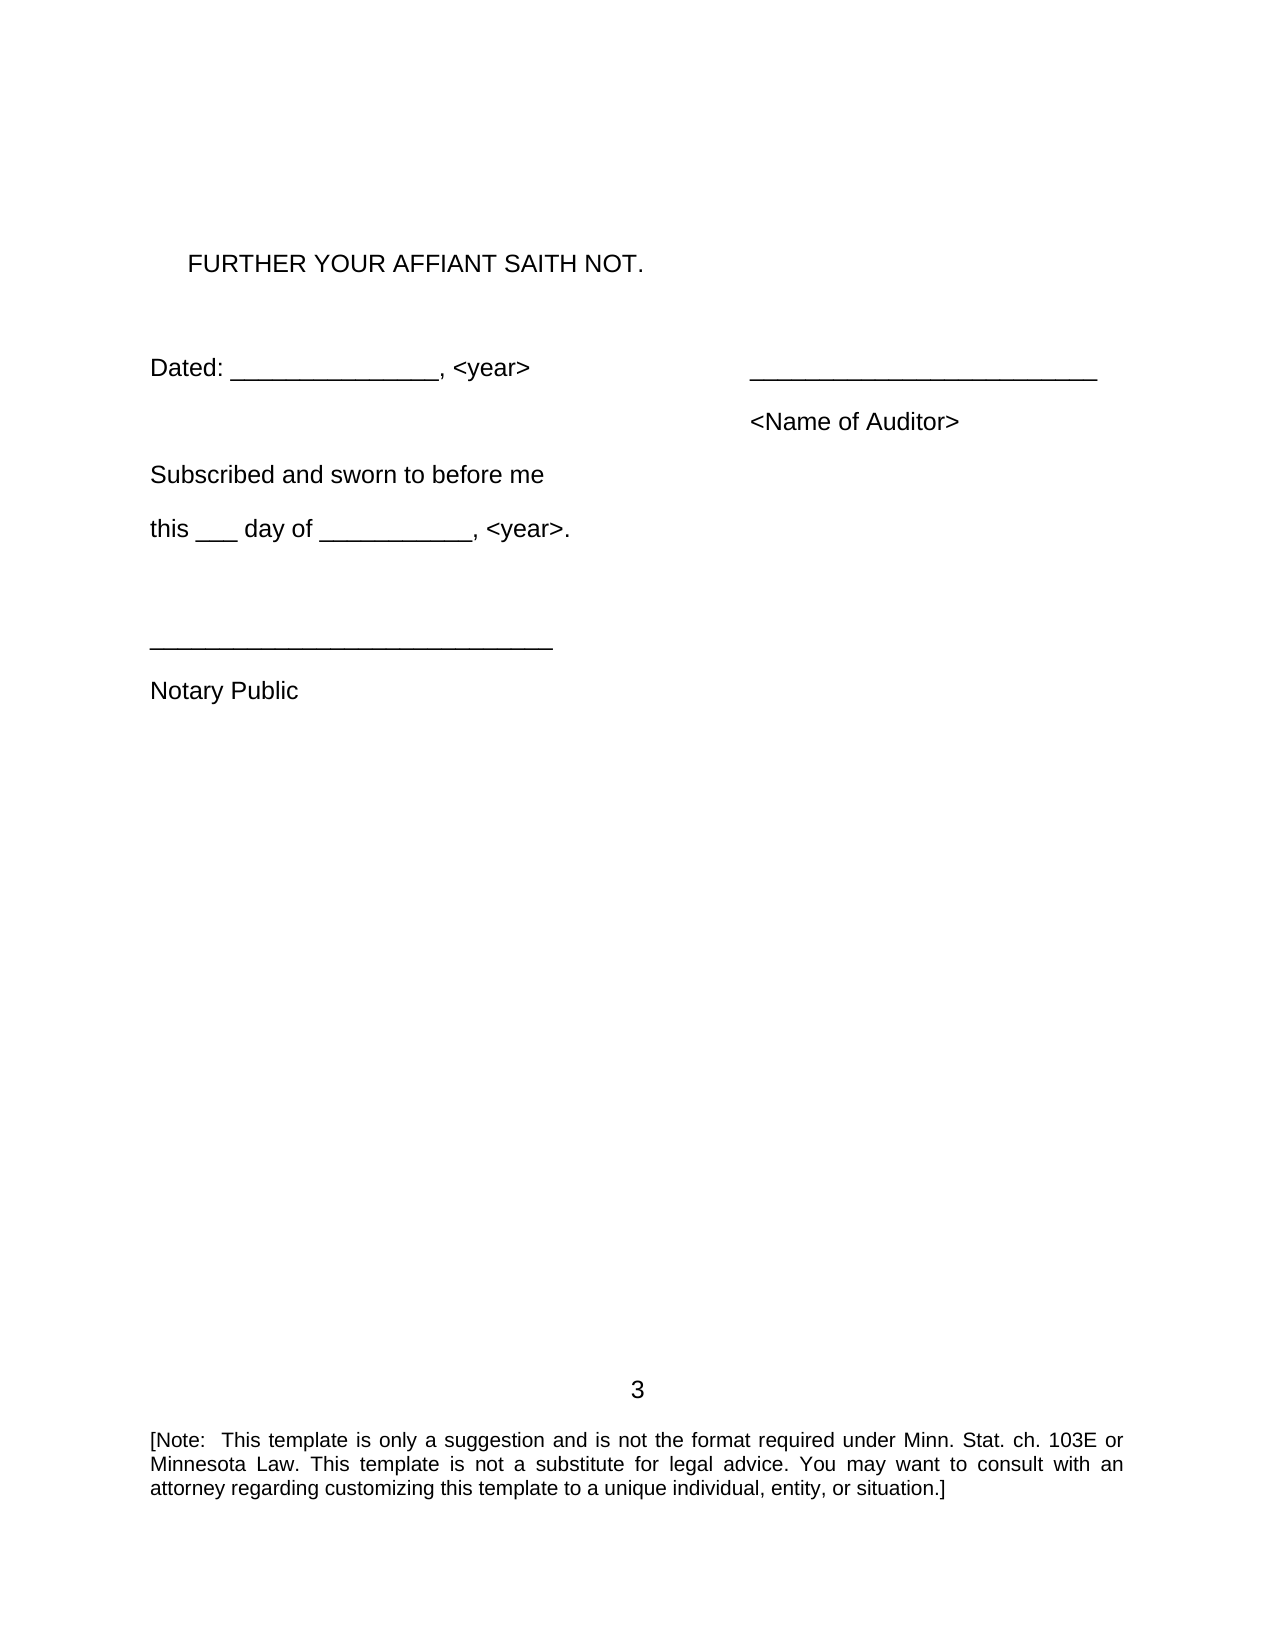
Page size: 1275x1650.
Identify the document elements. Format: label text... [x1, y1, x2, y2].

text _____________________________ [150, 622, 1125, 651]
text Dated: _______________, <year> _________________________ [150, 353, 1125, 381]
text FURTHER YOUR AFFIANT SAITH NOT. [187, 249, 1125, 278]
text Notary Public [150, 676, 1125, 704]
text this ___ day of ___________, <year>. [150, 514, 1125, 543]
text <Name of Auditor> [150, 406, 1125, 435]
text Subscribed and sworn to before me [150, 460, 1125, 489]
